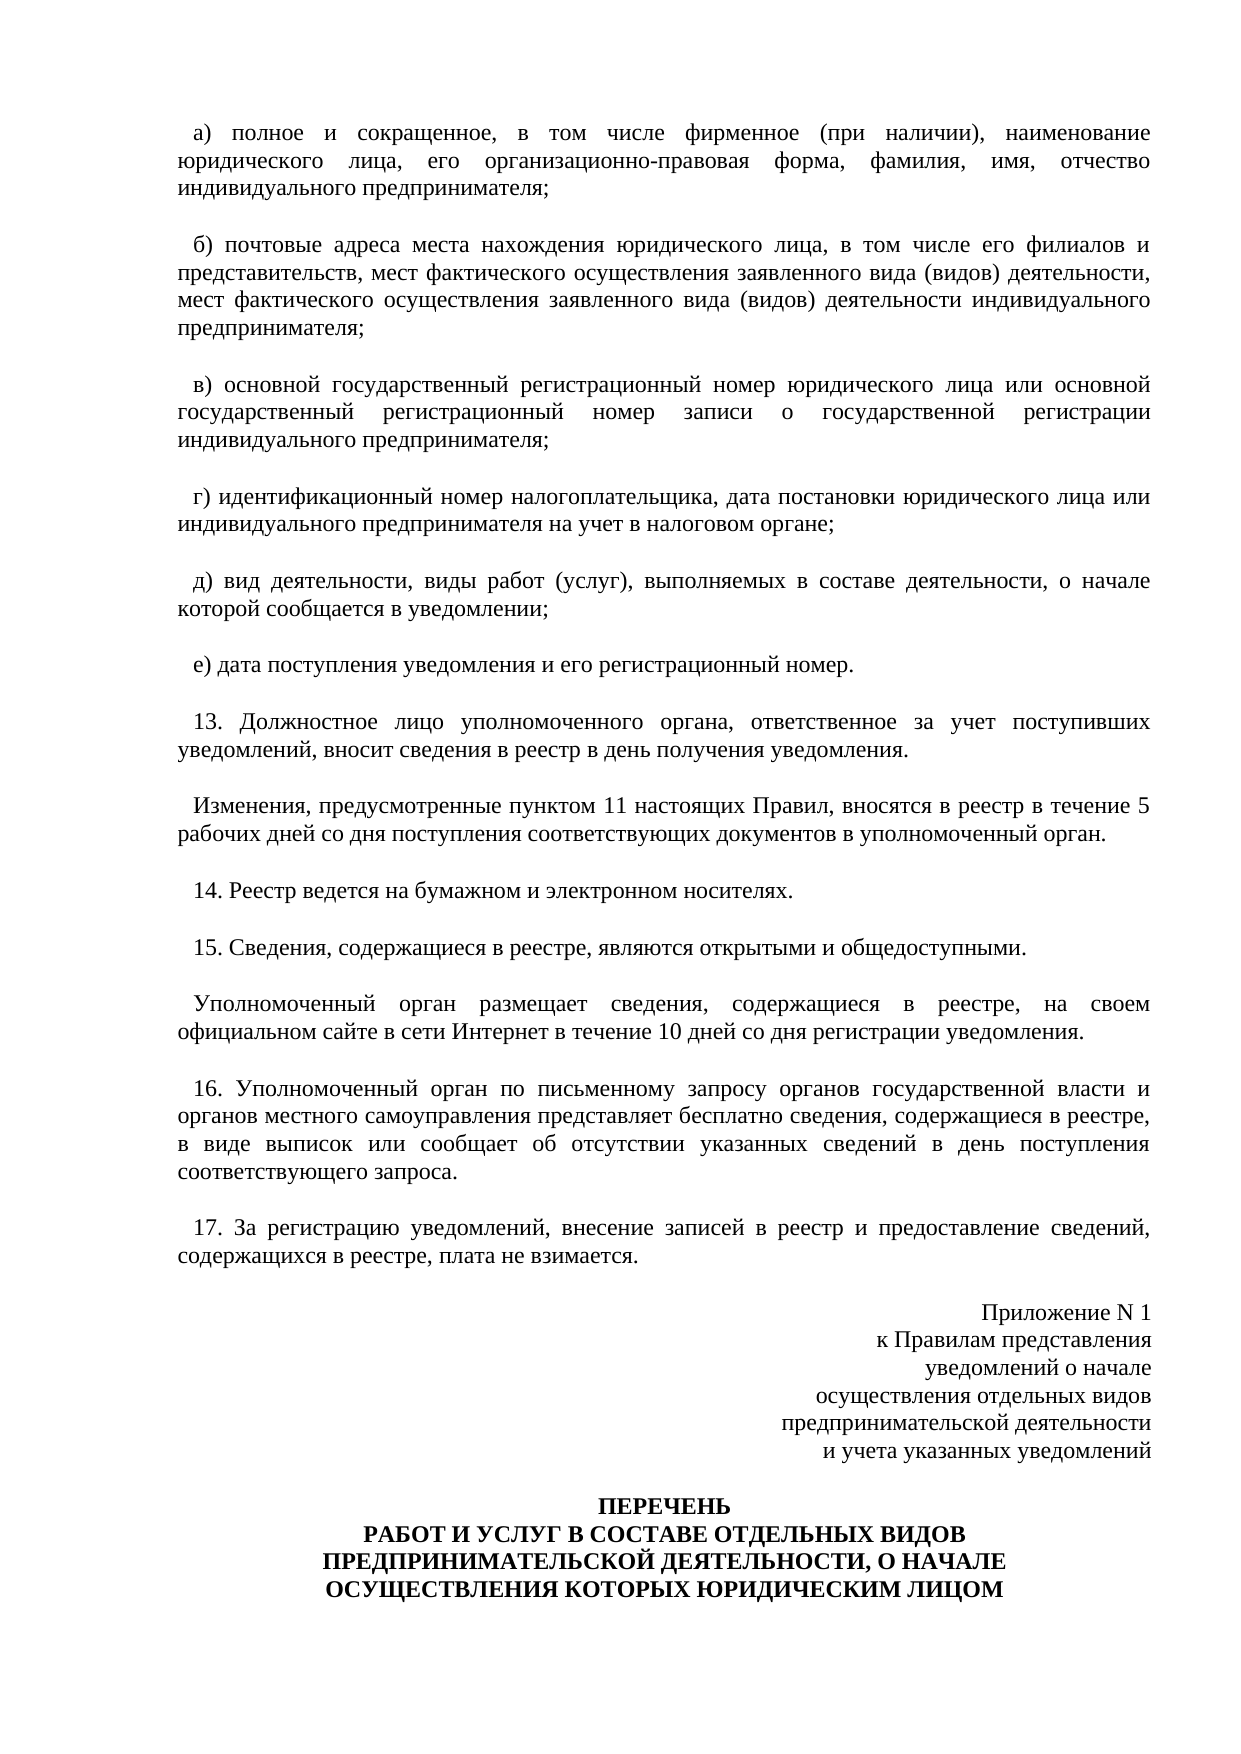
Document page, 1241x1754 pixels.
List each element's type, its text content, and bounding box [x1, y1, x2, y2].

text б) почтовые адреса места нахождения юридического лица, в том числе его филиалов и представительств, мест фактического осуществления заявленного вида (видов) деятельности, мест фактического осуществления заявленного вида (видов) деятельности индивидуального предпринимателя; [177, 230, 1152, 341]
text 15. Сведения, содержащиеся в реестре, являются открытыми и общедоступными. [177, 933, 1152, 960]
text 13. Должностное лицо уполномоченного органа, ответственное за учет поступивших уведомлений, вносит сведения в реестр в день получения уведомления. [177, 707, 1152, 762]
text д) вид деятельности, виды работ (услуг), выполняемых в составе деятельности, о начале которой сообщается в уведомлении; [177, 566, 1152, 621]
text е) дата поступления уведомления и его регистрационный номер. [177, 650, 1152, 678]
text а) полное и сокращенное, в том числе фирменное (при наличии), наименование юридического лица, его организационно-правовая форма, фамилия, имя, отчество индивидуального предпринимателя; [177, 118, 1152, 201]
text 16. Уполномоченный орган по письменному запросу органов государственной власти и органов местного самоуправления представляет бесплатно сведения, содержащиеся в реестре, в виде выписок или сообщает об отсутствии указанных сведений в день поступления соответствующего запроса. [177, 1074, 1152, 1184]
text Уполномоченный орган размещает сведения, содержащиеся в реестре, на своем официальном сайте в сети Интернет в течение 10 дней со дня регистрации уведомления. [177, 989, 1152, 1045]
text Приложение N 1 к Правилам представления уведомлений о начале осуществления отдельных видов предпринимательской деятельности и учета указанных уведомлений [177, 1298, 1152, 1463]
text 14. Реестр ведется на бумажном и электронном носителях. [177, 876, 1152, 903]
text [177, 1492, 1152, 1603]
text 17. За регистрацию уведомлений, внесение записей в реестр и предоставление сведений, содержащихся в реестре, плата не взимается. [177, 1213, 1152, 1269]
text Изменения, предусмотренные пунктом 11 настоящих Правил, вносятся в реестр в течение 5 рабочих дней со дня поступления соответствующих документов в уполномоченный орган. [177, 792, 1152, 847]
text в) основной государственный регистрационный номер юридического лица или основной государственный регистрационный номер записи о государственной регистрации индивидуального предпринимателя; [177, 370, 1152, 452]
text г) идентификационный номер налогоплательщика, дата постановки юридического лица или индивидуального предпринимателя на учет в налоговом органе; [177, 482, 1152, 537]
